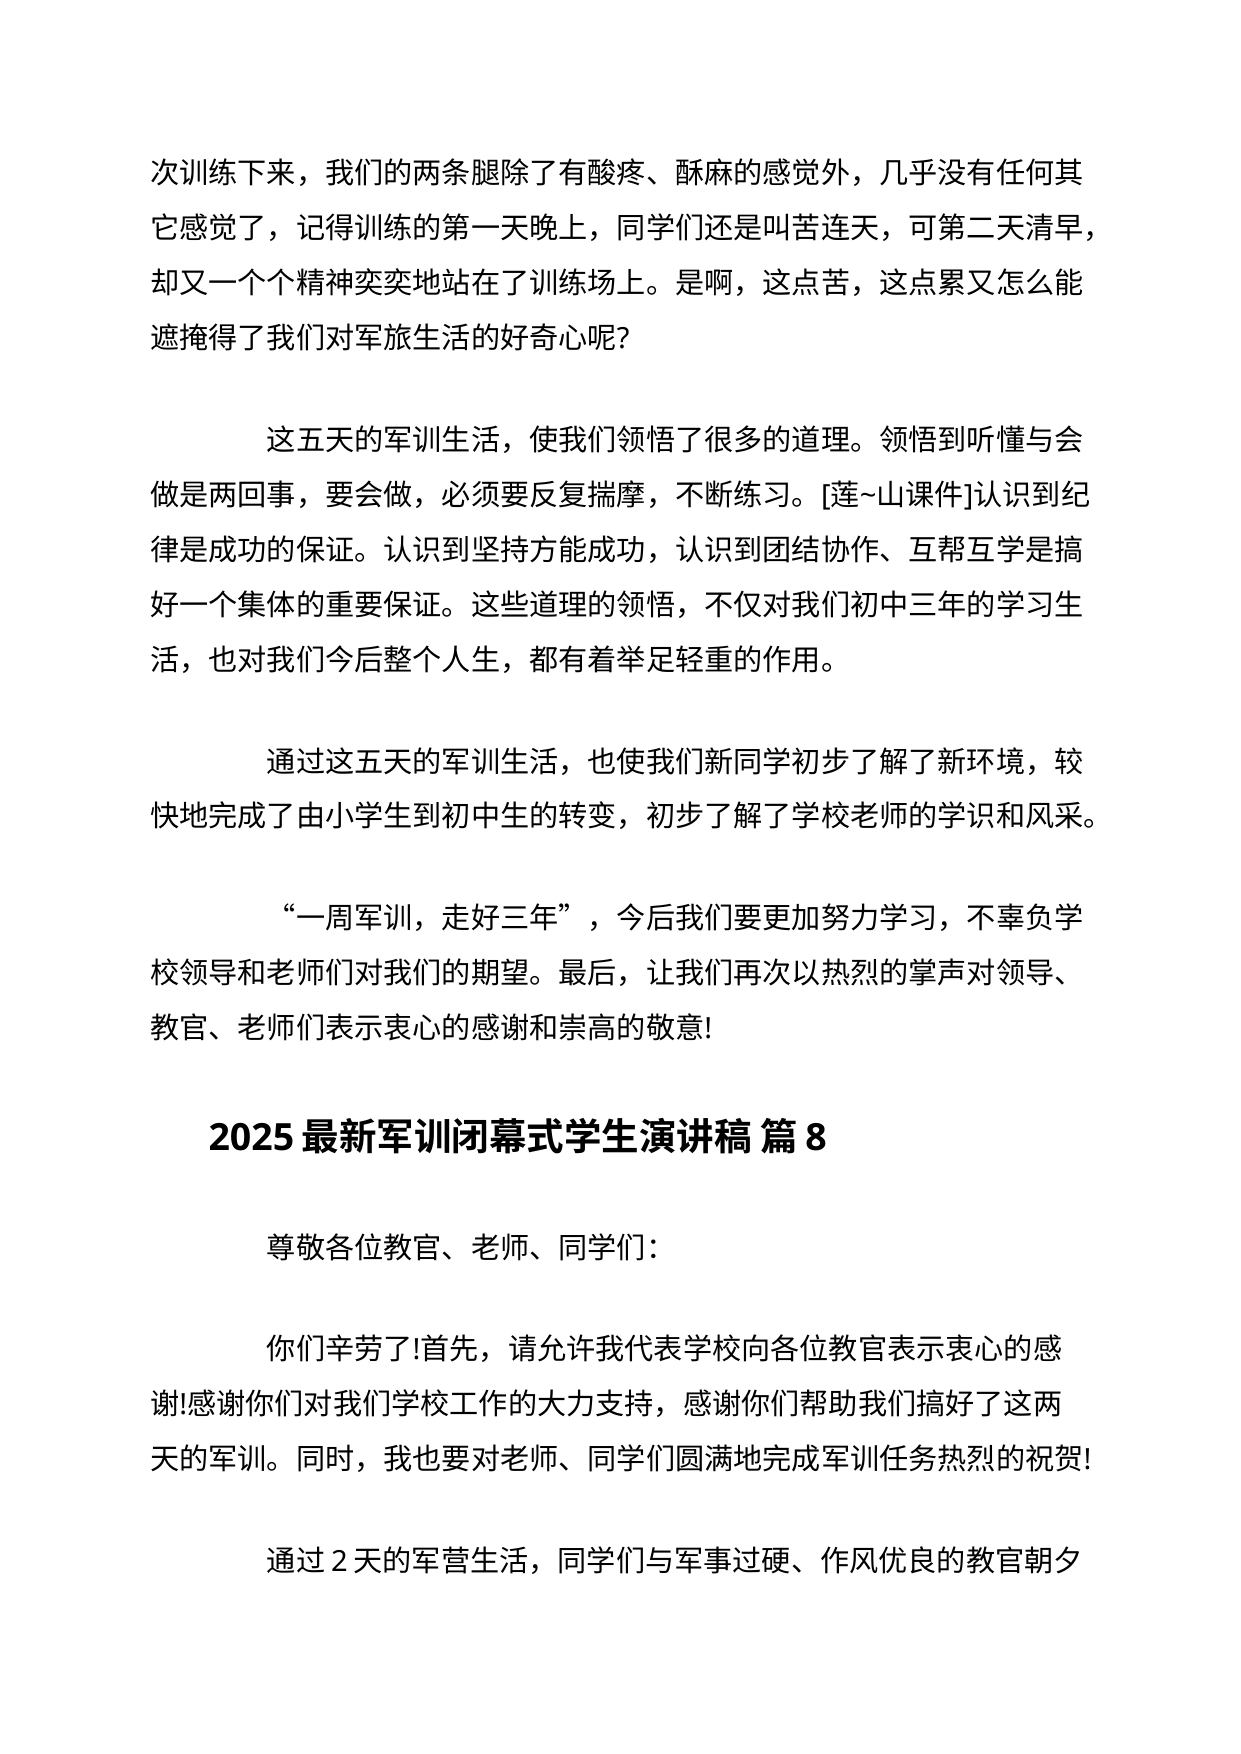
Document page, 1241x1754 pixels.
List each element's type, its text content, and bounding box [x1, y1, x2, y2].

text 尊敬各位教官、老师、同学们： [150, 1224, 1090, 1266]
text 通过这五天的军训生活，也使我们新同学初步了解了新环境，较快地完成了由小学生到初中生的转变，初步了解了学校老师的学识和风采。 [150, 738, 1090, 835]
text “一周军训，走好三年”，今后我们要更加努力学习，不辜负学校领导和老师们对我们的期望。最后，让我们再次以热烈的掌声对领导、教官、老师们表示衷心的感谢和崇高的敬意! [150, 895, 1090, 1047]
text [150, 150, 1090, 357]
text 2025最新军训闭幕式学生演讲稿 篇8 [150, 1107, 1090, 1161]
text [150, 1538, 1090, 1580]
text 这五天的军训生活，使我们领悟了很多的道理。领悟到听懂与会做是两回事，要会做，必须要反复揣摩，不断练习。[莲~山课件]认识到纪律是成功的保证。认识到坚持方能成功，认识到团结协作、互帮互学是搞好一个集体的重要保证。这些道理的领悟，不仅对我们初中三年的学习生活，也对我们今后整个人生，都有着举足轻重的作用。 [150, 417, 1090, 679]
text 你们辛劳了!首先，请允许我代表学校向各位教官表示衷心的感谢!感谢你们对我们学校工作的大力支持，感谢你们帮助我们搞好了这两天的军训。同时，我也要对老师、同学们圆满地完成军训任务热烈的祝贺! [150, 1326, 1090, 1478]
